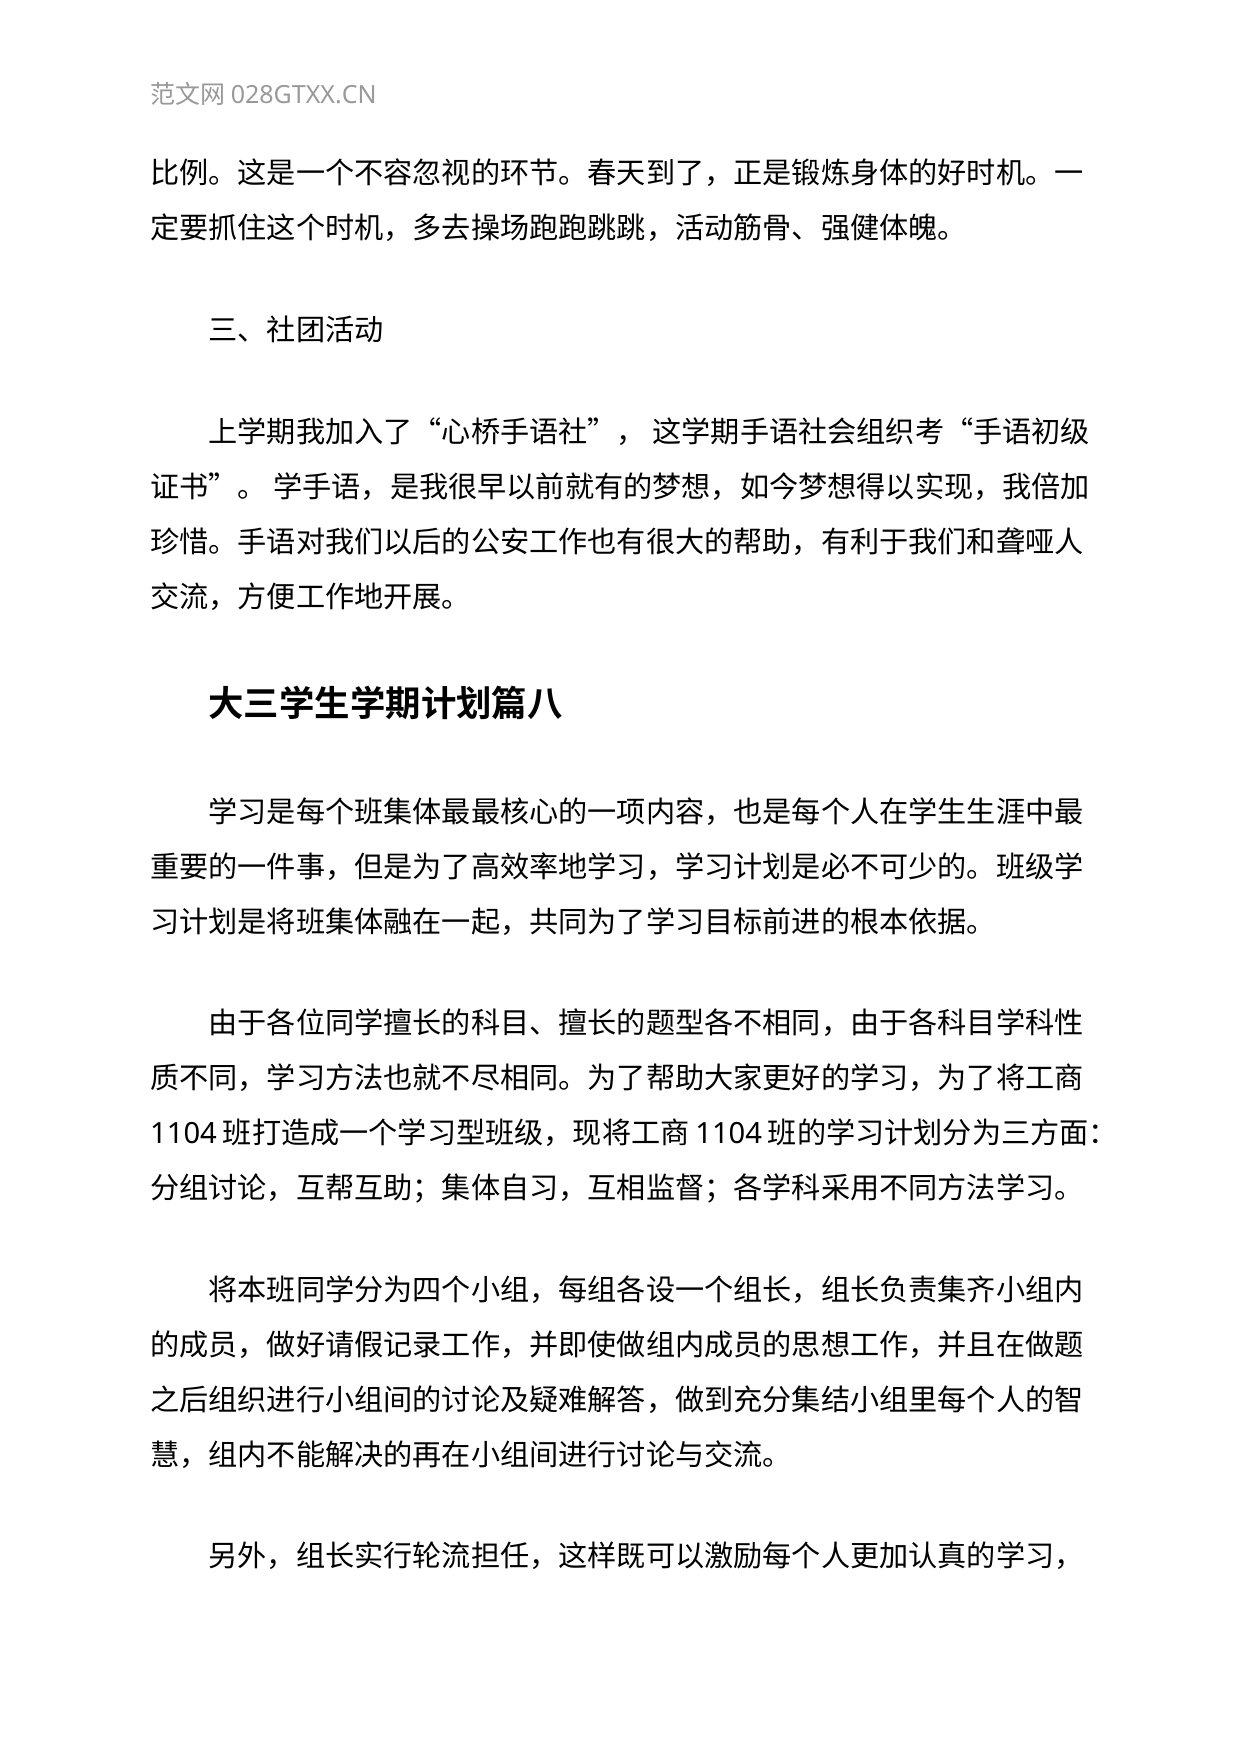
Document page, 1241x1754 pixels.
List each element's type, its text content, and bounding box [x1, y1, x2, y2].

text 将本班同学分为四个小组，每组各设一个组长，组长负责集齐小组内的成员，做好请假记录工作，并即使做组内成员的思想工作，并且在做题之后组织进行小组间的讨论及疑难解答，做到充分集结小组里每个人的智慧，组内不能解决的再在小组间进行讨论与交流。 [150, 1266, 1090, 1473]
text 大三学生学期计划篇八 [150, 675, 1090, 726]
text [150, 150, 1090, 247]
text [150, 1533, 1090, 1575]
text 上学期我加入了“心桥手语社”， 这学期手语社会组织考“手语初级证书”。 学手语，是我很早以前就有的梦想，如今梦想得以实现，我倍加珍惜。手语对我们以后的公安工作也有很大的帮助，有利于我们和聋哑人交流，方便工作地开展。 [150, 408, 1090, 615]
text 学习是每个班集体最最核心的一项内容，也是每个人在学生生涯中最重要的一件事，但是为了高效率地学习，学习计划是必不可少的。班级学习计划是将班集体融在一起，共同为了学习目标前进的根本依据。 [150, 788, 1090, 940]
text 三、社团活动 [150, 307, 1090, 349]
text 由于各位同学擅长的科目、擅长的题型各不相同，由于各科目学科性质不同，学习方法也就不尽相同。为了帮助大家更好的学习，为了将工商1104班打造成一个学习型班级，现将工商1104班的学习计划分为三方面：分组讨论，互帮互助；集体自习，互相监督；各学科采用不同方法学习。 [150, 1000, 1090, 1207]
